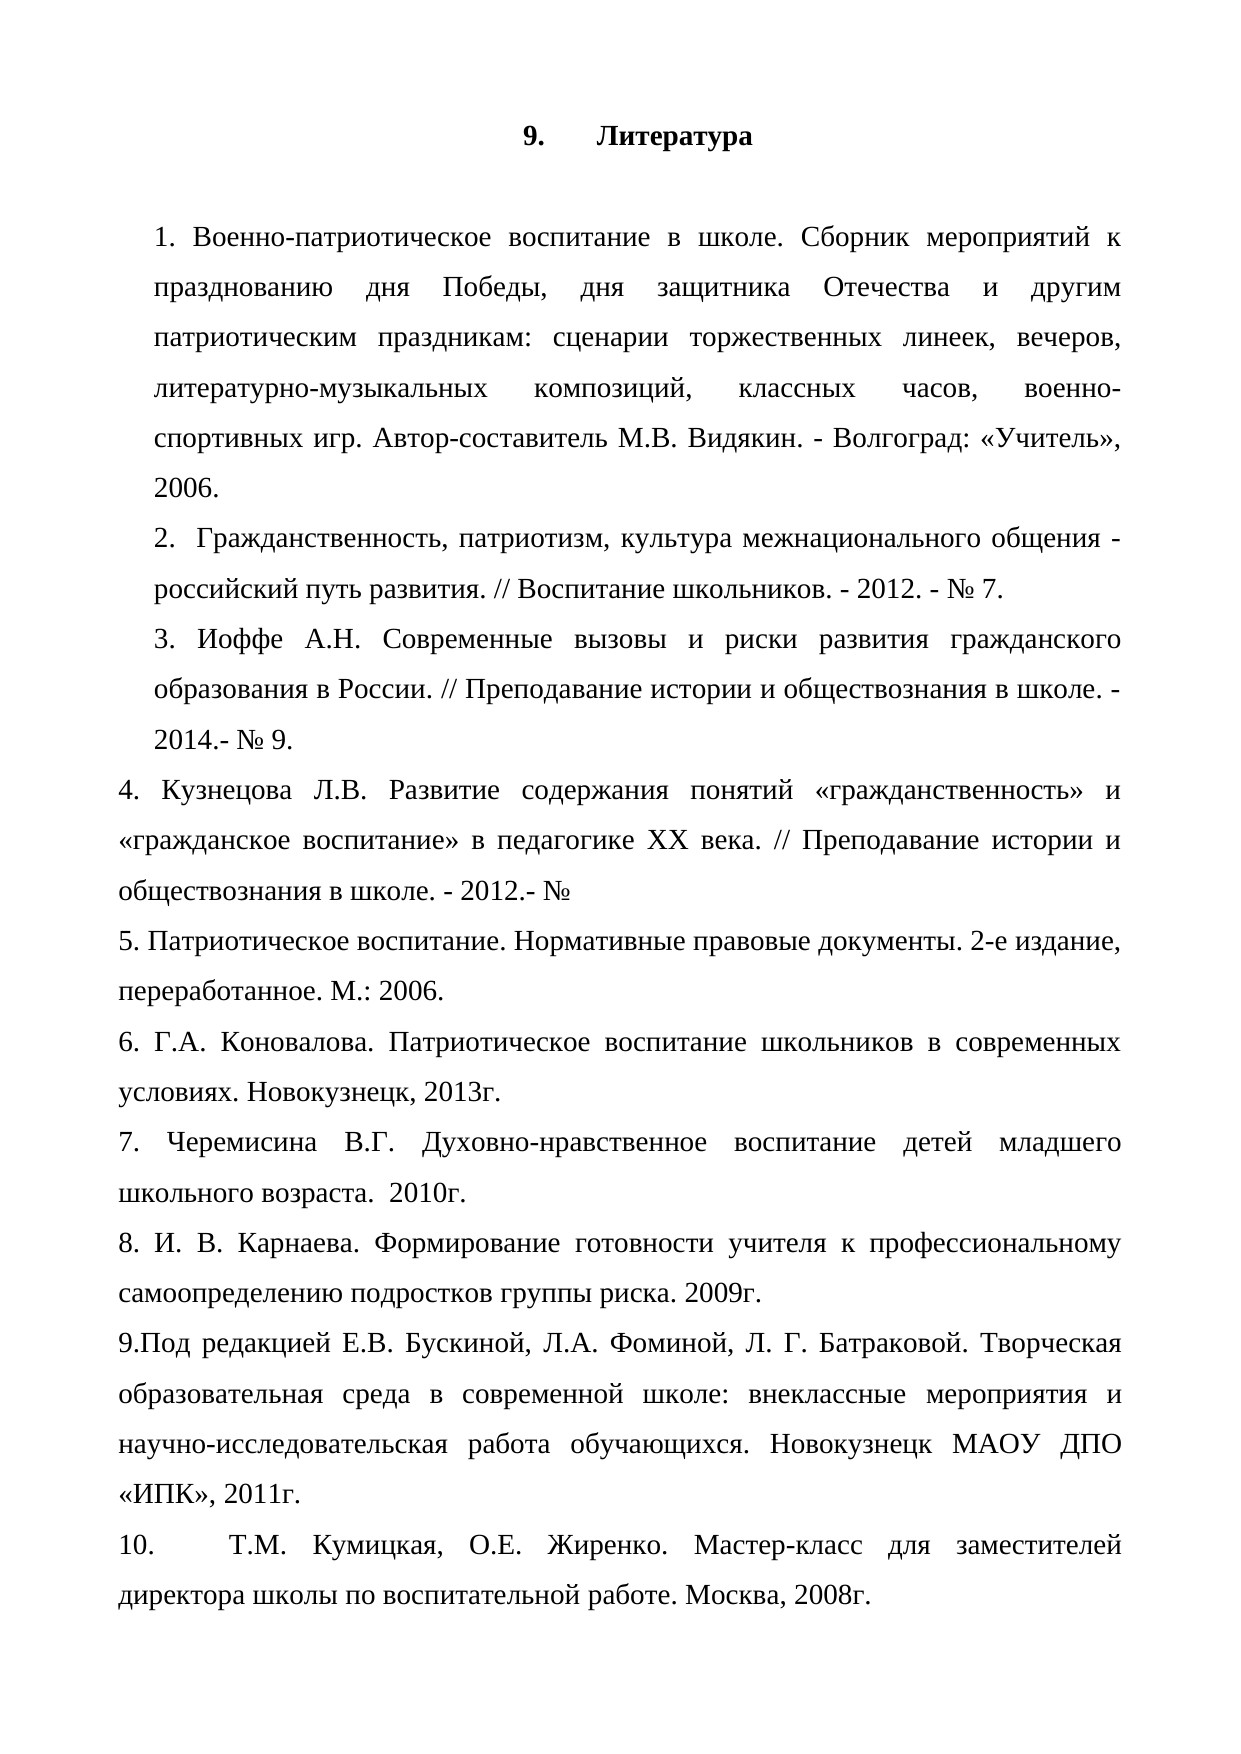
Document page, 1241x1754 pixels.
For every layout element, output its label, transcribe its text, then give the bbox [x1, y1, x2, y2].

text 6. Г.А. Коновалова. Патриотическое воспитание школьников в современных условиях. Новокузнецк, 2013г. [118, 1024, 1122, 1108]
list Литература [154, 118, 1122, 152]
list Т.М. Кумицкая, О.Е. Жиренко. Мастер-класс для заместителей директора школы по воспитательной работе. Москва, 2008г. [118, 1527, 1122, 1611]
text 7. Черемисина В.Г. Духовно-нравственное воспитание детей младшего школьного возраста. 2010г. [118, 1124, 1122, 1208]
text 3. Иоффе А.Н. Современные вызовы и риски развития гражданского образования в России. // Преподавание истории и обществознания в школе. - 2014.- № 9. [154, 621, 1122, 755]
text 4. Кузнецова Л.В. Развитие содержания понятий «гражданственность» и «гражданское воспитание» в педагогике XX века. // Преподавание истории и обществознания в школе. - 2012.- № [118, 772, 1122, 906]
text 1. Военно-патриотическое воспитание в школе. Сборник мероприятий к празднованию дня Победы, дня защитника Отечества и другим патриотическим праздникам: сценарии торжественных линеек, вечеров, литературно-музыкальных композиций, классных часов, военно- спортивных игр. Автор-составитель М.В. Видякин. - Волгоград: «Учитель», 2006. [154, 219, 1122, 504]
text 9.Под редакцией Е.В. Бускиной, Л.А. Фоминой, Л. Г. Батраковой. Творческая образовательная среда в современной школе: внеклассные мероприятия и научно-исследовательская работа обучающихся. Новокузнецк МАОУ ДПО «ИПК», 2011г. [118, 1326, 1122, 1510]
text 2. Гражданственность, патриотизм, культура межнационального общения - российский путь развития. // Воспитание школьников. - 2012. - № 7. [154, 521, 1122, 604]
text 5. Патриотическое воспитание. Нормативные правовые документы. 2-е издание, переработанное. М.: 2006. [118, 923, 1122, 1007]
text 8. И. В. Карнаева. Формирование готовности учителя к профессиональному самоопределению подростков группы риска. 2009г. [118, 1225, 1122, 1309]
